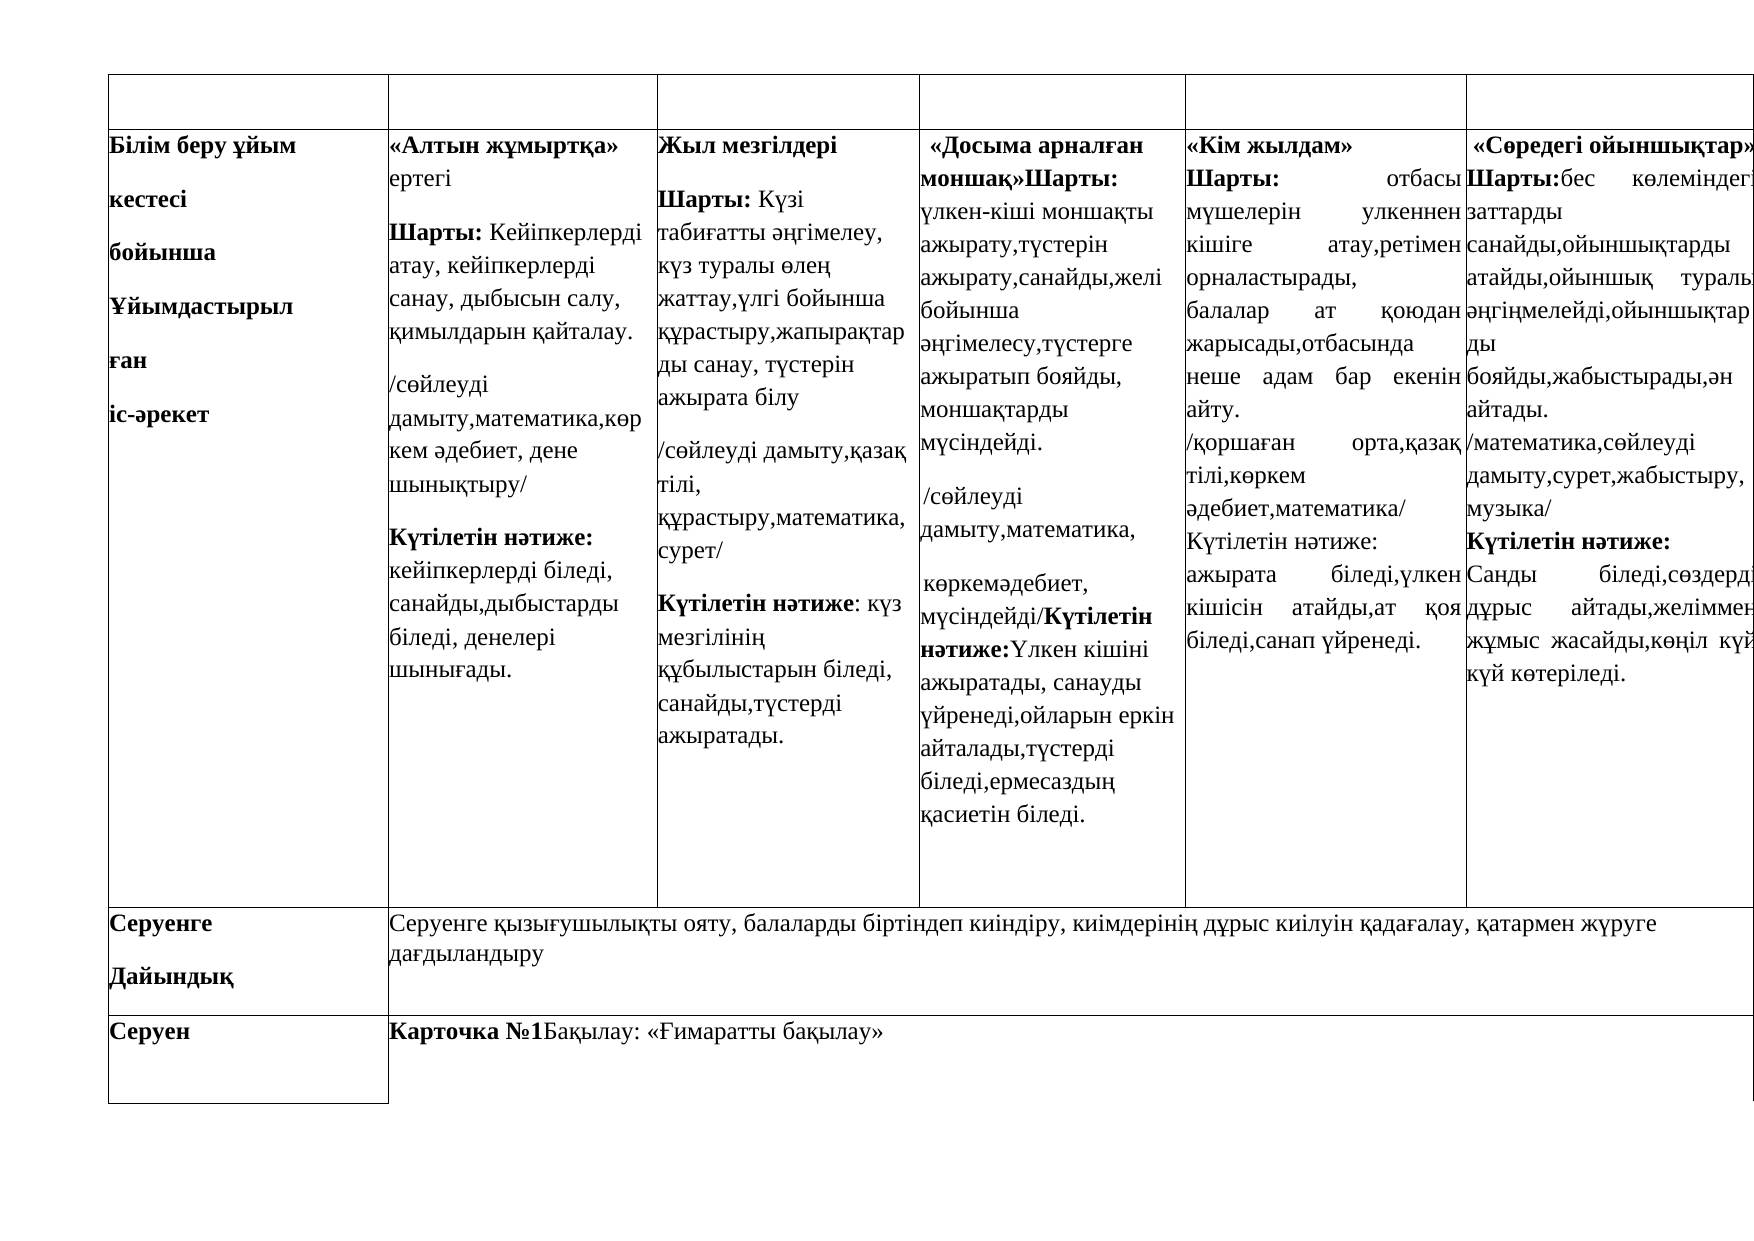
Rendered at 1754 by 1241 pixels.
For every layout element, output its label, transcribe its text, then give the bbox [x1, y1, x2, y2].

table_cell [1467, 75, 1753, 129]
table_cell Серуенге Дайындық [109, 908, 388, 1015]
table_cell Білім беру ұйым кестесі бойынша Ұйымдастырыл ған іс-әрекет [109, 130, 388, 907]
table_cell «Сөредегі ойыншықтар» Шарты:бес көлеміндегі заттарды санайды,ойыншықтарды атайды,ойыншық туралы әңгіңмелейді,ойыншықтарды бояйды,жабыстырады,ән айтады. /математика,сөйлеуді дамыту,сурет,жабыстыру,музыка/ Күтілетін нәтиже: Санды біледі,сөздерді дұрыс айтады,желіммен жұмыс жасайды,көңіл күй күй көтеріледі. [1467, 130, 1753, 907]
table_cell «Кім жылдам» Шарты: отбасы мүшелерін улкеннен кішіге атау,ретімен орналастырады, балалар ат қоюдан жарысады,отбасында неше адам бар екенін айту. /қоршаған орта,қазақ тілі,көркем әдебиет,математика/ Күтілетін нәтиже: ажырата біледі,үлкен кішісін атайды,ат қоя біледі,санап үйренеді. [1186, 130, 1466, 907]
table_cell Серуен [109, 1016, 388, 1102]
table_cell Карточка №1Бақылау: «Ғимаратты бақылау» [389, 1016, 1754, 1102]
table_cell Серуенге қызығушылықты ояту, балаларды біртіндеп киіндіру, киімдерінің дұрыс киілуін қадағалау, қатармен жүруге дағдыландыру [389, 908, 1753, 1015]
table_cell «Досыма арналған моншақ»Шарты: үлкен-кіші моншақты ажырату,түстерін ажырату,санайды,желі бойынша әңгімелесу,түстерге ажыратып бояйды, моншақтарды мүсіндейді. /сөйлеуді дамыту,математика, көркемәдебиет, мүсіндейді/Күтілетін нәтиже:Үлкен кішіні ажыратады, санауды үйренеді,ойларын еркін айталады,түстерді біледі,ермесаздың қасиетін біледі. [920, 130, 1185, 907]
table_cell Жыл мезгілдері Шарты: Күзі табиғатты әңгімелеу, күз туралы өлең жаттау,үлгі бойынша құрастыру,жапырақтарды санау, түстерін ажырата білу /сөйлеуді дамыту,қазақ тілі, құрастыру,математика,сурет/ Күтілетін нәтиже: күз мезгілінің құбылыстарын біледі, санайды,түстерді ажыратады. [658, 130, 919, 907]
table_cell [658, 75, 919, 129]
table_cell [389, 75, 657, 129]
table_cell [109, 75, 388, 129]
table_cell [920, 75, 1185, 129]
table_cell «Алтын жұмыртқа» ертегі Шарты: Кейіпкерлерді атау, кейіпкерлерді санау, дыбысын салу, қимылдарын қайталау. /сөйлеуді дамыту,математика,көркем әдебиет, дене шынықтыру/ Күтілетін нәтиже: кейіпкерлерді біледі, санайды,дыбыстарды біледі, денелері шынығады. [389, 130, 657, 907]
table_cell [1186, 75, 1466, 129]
